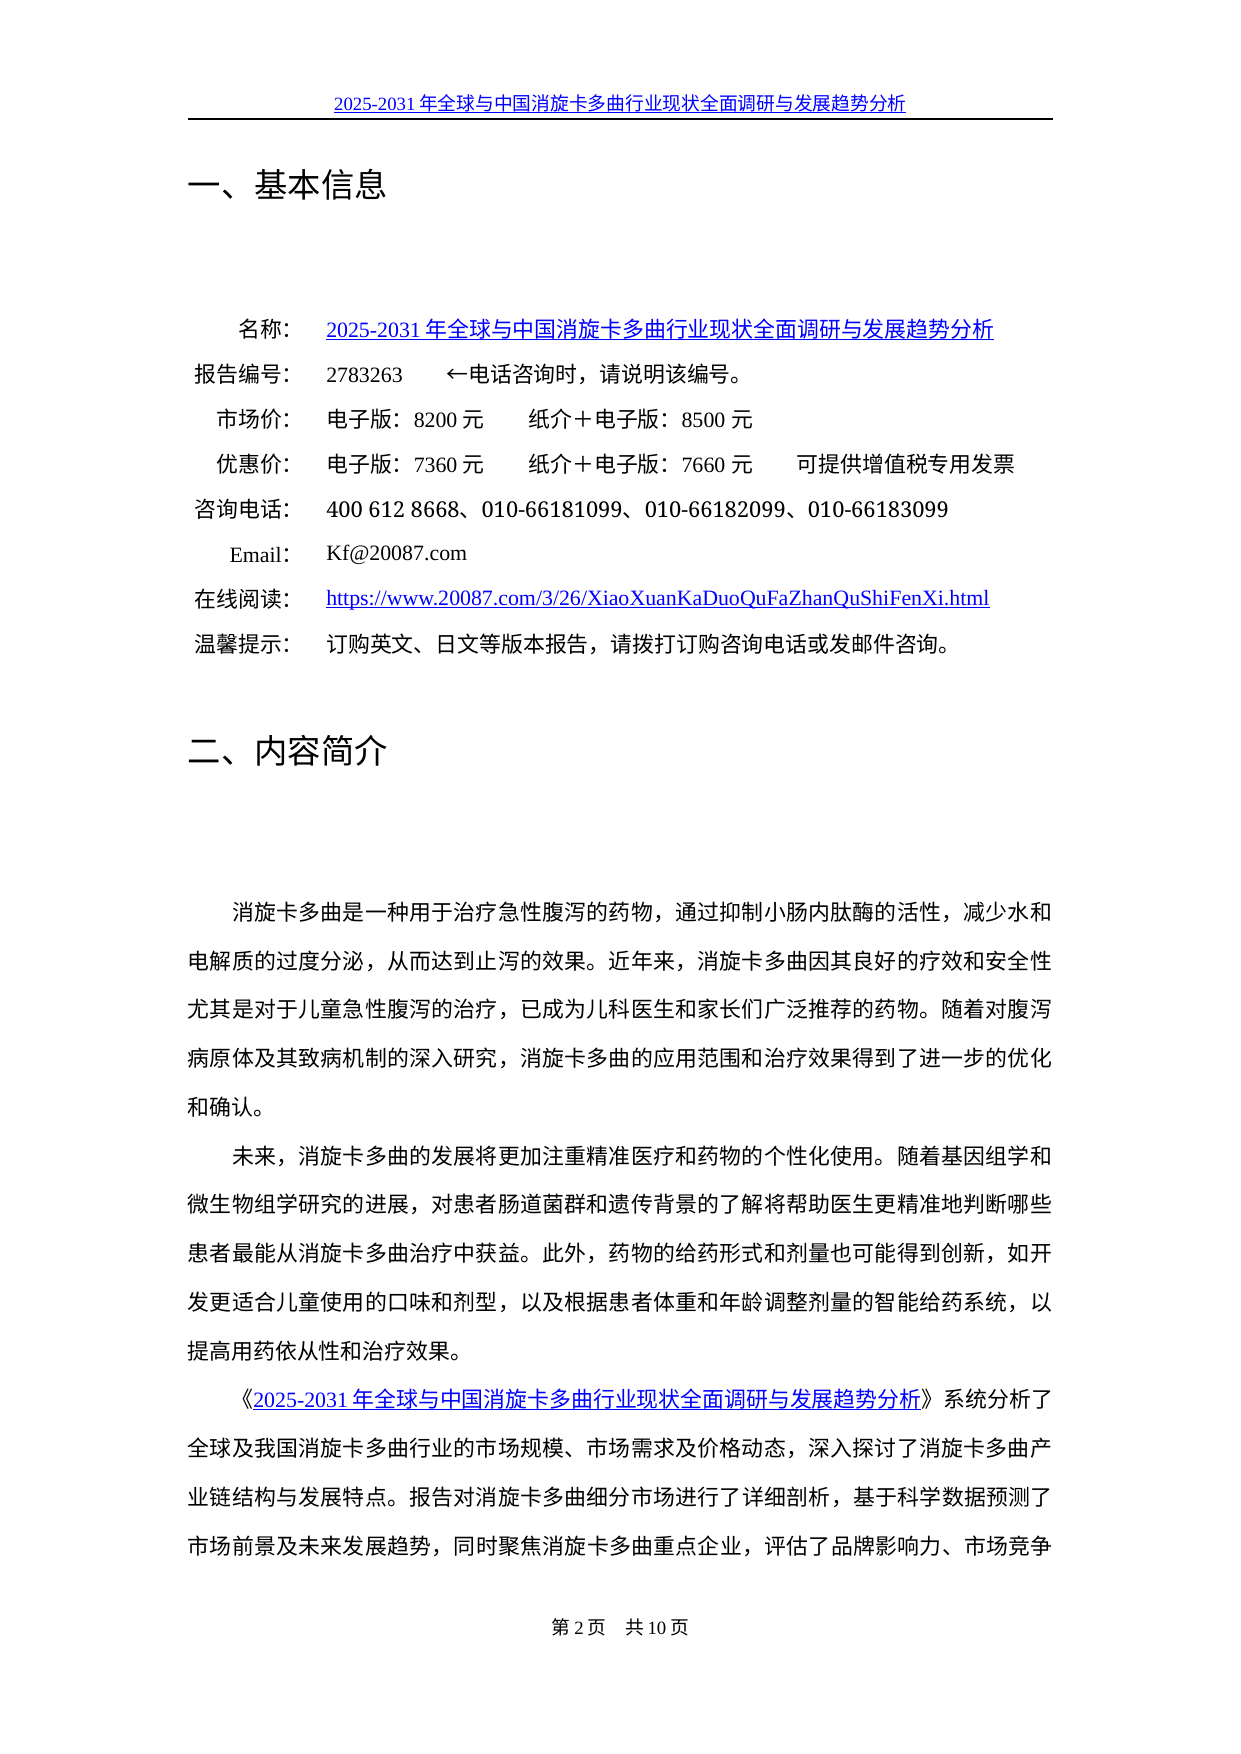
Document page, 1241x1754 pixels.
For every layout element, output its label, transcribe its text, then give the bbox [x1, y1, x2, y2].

table_cell [315, 582, 1073, 627]
table_header 2025-2031年全球与中国消旋卡多曲行业现状全面调研与发展趋势分析 [315, 312, 1073, 357]
table_cell 电子版：7360 元 纸介＋电子版：7660 元 可提供增值税专用发票 [315, 447, 1073, 492]
table_cell 报告编号： [167, 357, 315, 402]
table_cell 温馨提示： [167, 627, 315, 672]
title 二、内容简介 [187, 717, 1053, 782]
table_cell 电子版：8200 元 纸介＋电子版：8500 元 [315, 402, 1073, 447]
table_cell 咨询电话： [167, 492, 315, 537]
table_header 名称： [167, 312, 315, 357]
table_cell Kf@20087.com [315, 537, 1073, 582]
title 一、基本信息 [187, 150, 1053, 215]
table_cell 市场价： [167, 402, 315, 447]
table_cell 在线阅读： [167, 582, 315, 627]
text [187, 894, 1053, 1561]
table_cell 2783263 ←电话咨询时，请说明该编号。 [315, 357, 1073, 402]
table_cell 400 612 8668、010-66181099、010-66182099、010-66183099 [315, 492, 1073, 537]
table_cell Email： [167, 537, 315, 582]
table_cell 优惠价： [167, 447, 315, 492]
table_cell 订购英文、日文等版本报告，请拨打订购咨询电话或发邮件咨询。 [315, 627, 1073, 672]
